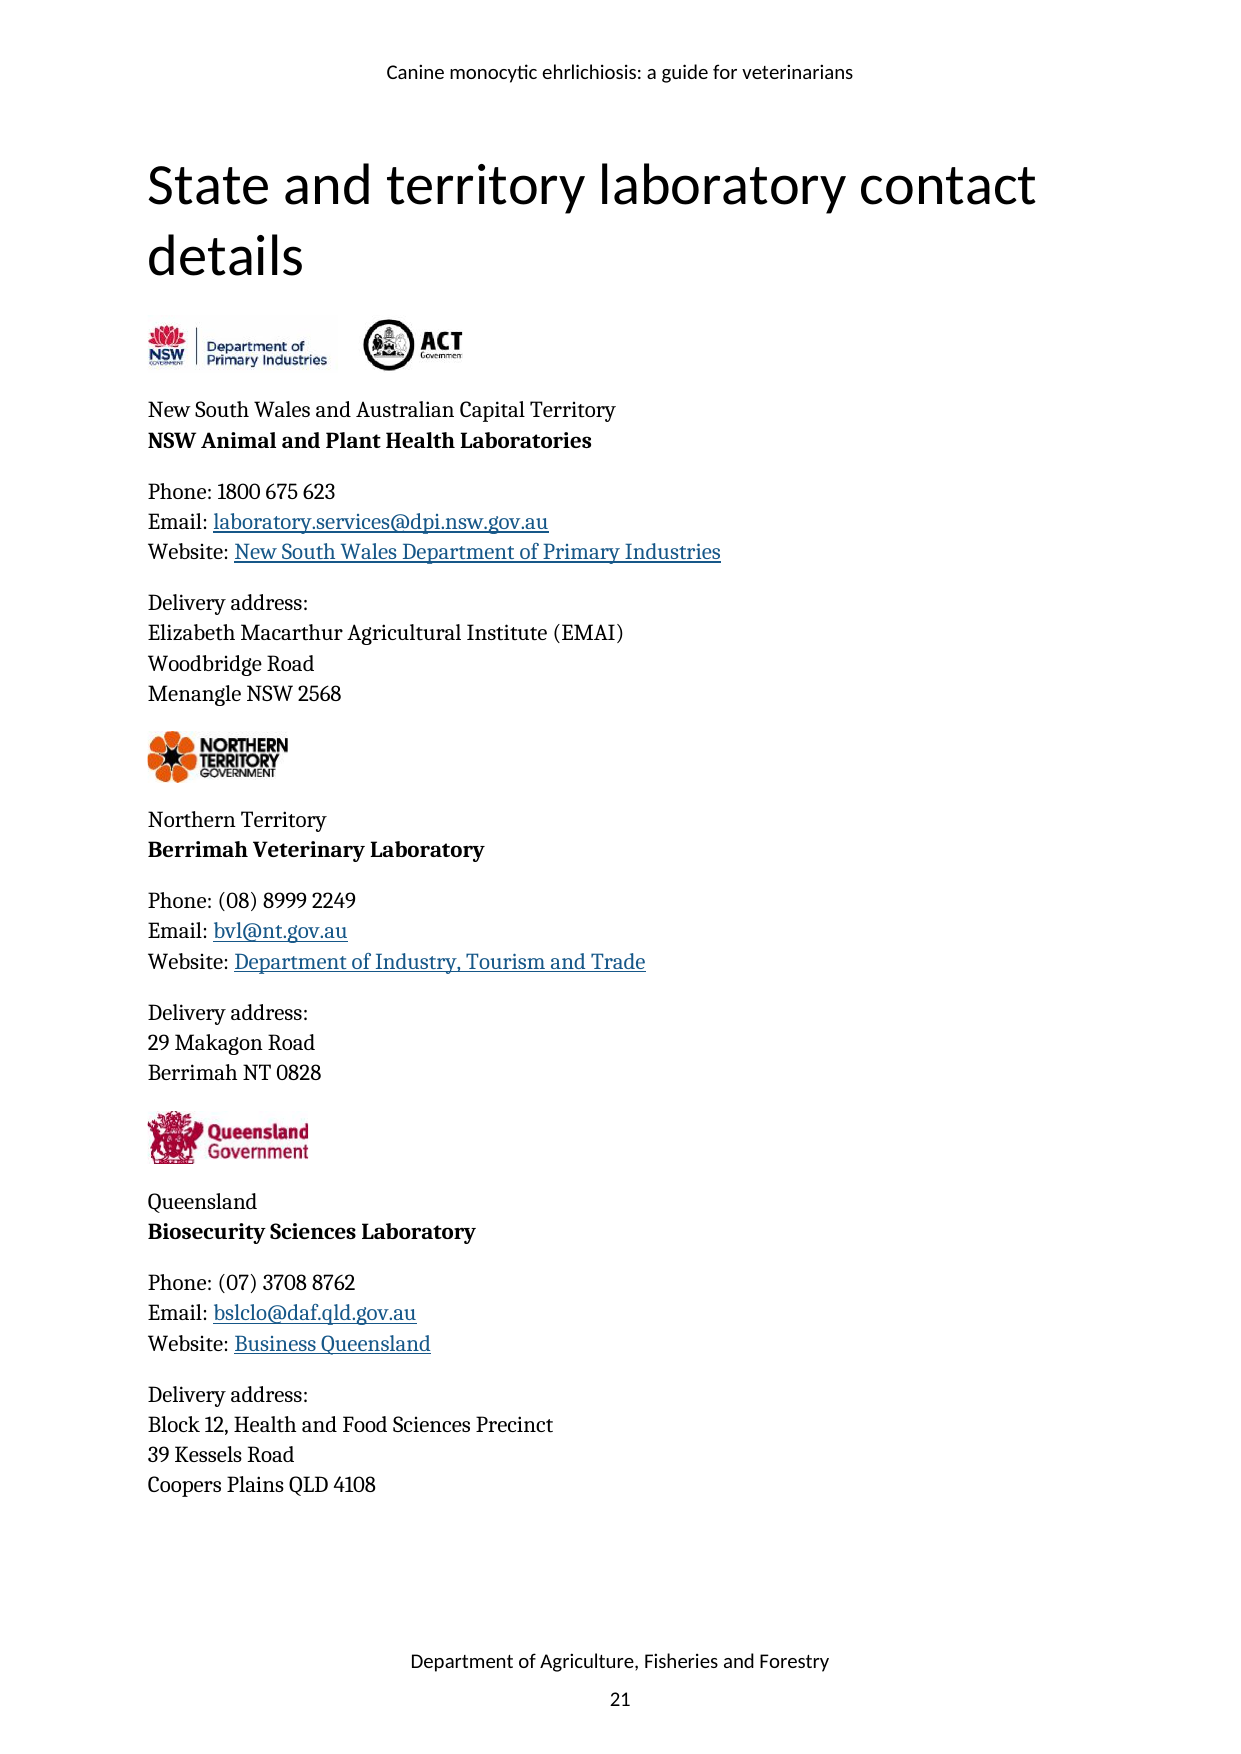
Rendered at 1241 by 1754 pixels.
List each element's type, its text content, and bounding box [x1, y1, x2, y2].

text Berrimah Veterinary Laboratory [148, 837, 1092, 863]
text Phone: (08) 8999 2249 [148, 888, 1092, 914]
picture [147, 315, 463, 373]
text Queensland [148, 1189, 1092, 1215]
text 39 Kessels Road [148, 1442, 1092, 1468]
text 29 Makagon Road [148, 1030, 1092, 1056]
picture [147, 731, 288, 783]
text Coopers Plains QLD 4108 [148, 1472, 1092, 1498]
text New South Wales and Australian Capital Territory [148, 397, 1092, 424]
text Menangle NSW 2568 [148, 681, 1092, 707]
text Website: New South Wales Department of Primary Industries [148, 539, 1092, 565]
text Email: bvl@nt.gov.au [148, 918, 1092, 945]
subtitle State and territory laboratory contact details [148, 148, 1092, 290]
text Delivery address: [148, 999, 1092, 1026]
text Delivery address: [148, 590, 1092, 616]
text Email: laboratory.services@dpi.nsw.gov.au [148, 509, 1092, 535]
text Block 12, Health and Food Sciences Precinct [148, 1412, 1092, 1438]
text Biosecurity Sciences Laboratory [148, 1219, 1092, 1245]
text NSW Animal and Plant Health Laboratories [148, 427, 1092, 454]
picture [147, 1111, 309, 1164]
text Woodbridge Road [148, 650, 1092, 677]
text Email: bslclo@daf.qld.gov.au [148, 1300, 1092, 1326]
text Delivery address: [148, 1381, 1092, 1408]
text Phone: (07) 3708 8762 [148, 1270, 1092, 1296]
text Berrimah NT 0828 [148, 1060, 1092, 1086]
text Elizabeth Macarthur Agricultural Institute (EMAI) [148, 620, 1092, 647]
text Website: Business Queensland [148, 1330, 1092, 1357]
text Website: Department of Industry, Tourism and Trade [148, 948, 1092, 975]
text Northern Territory [148, 807, 1092, 833]
text Phone: 1800 675 623 [148, 478, 1092, 505]
